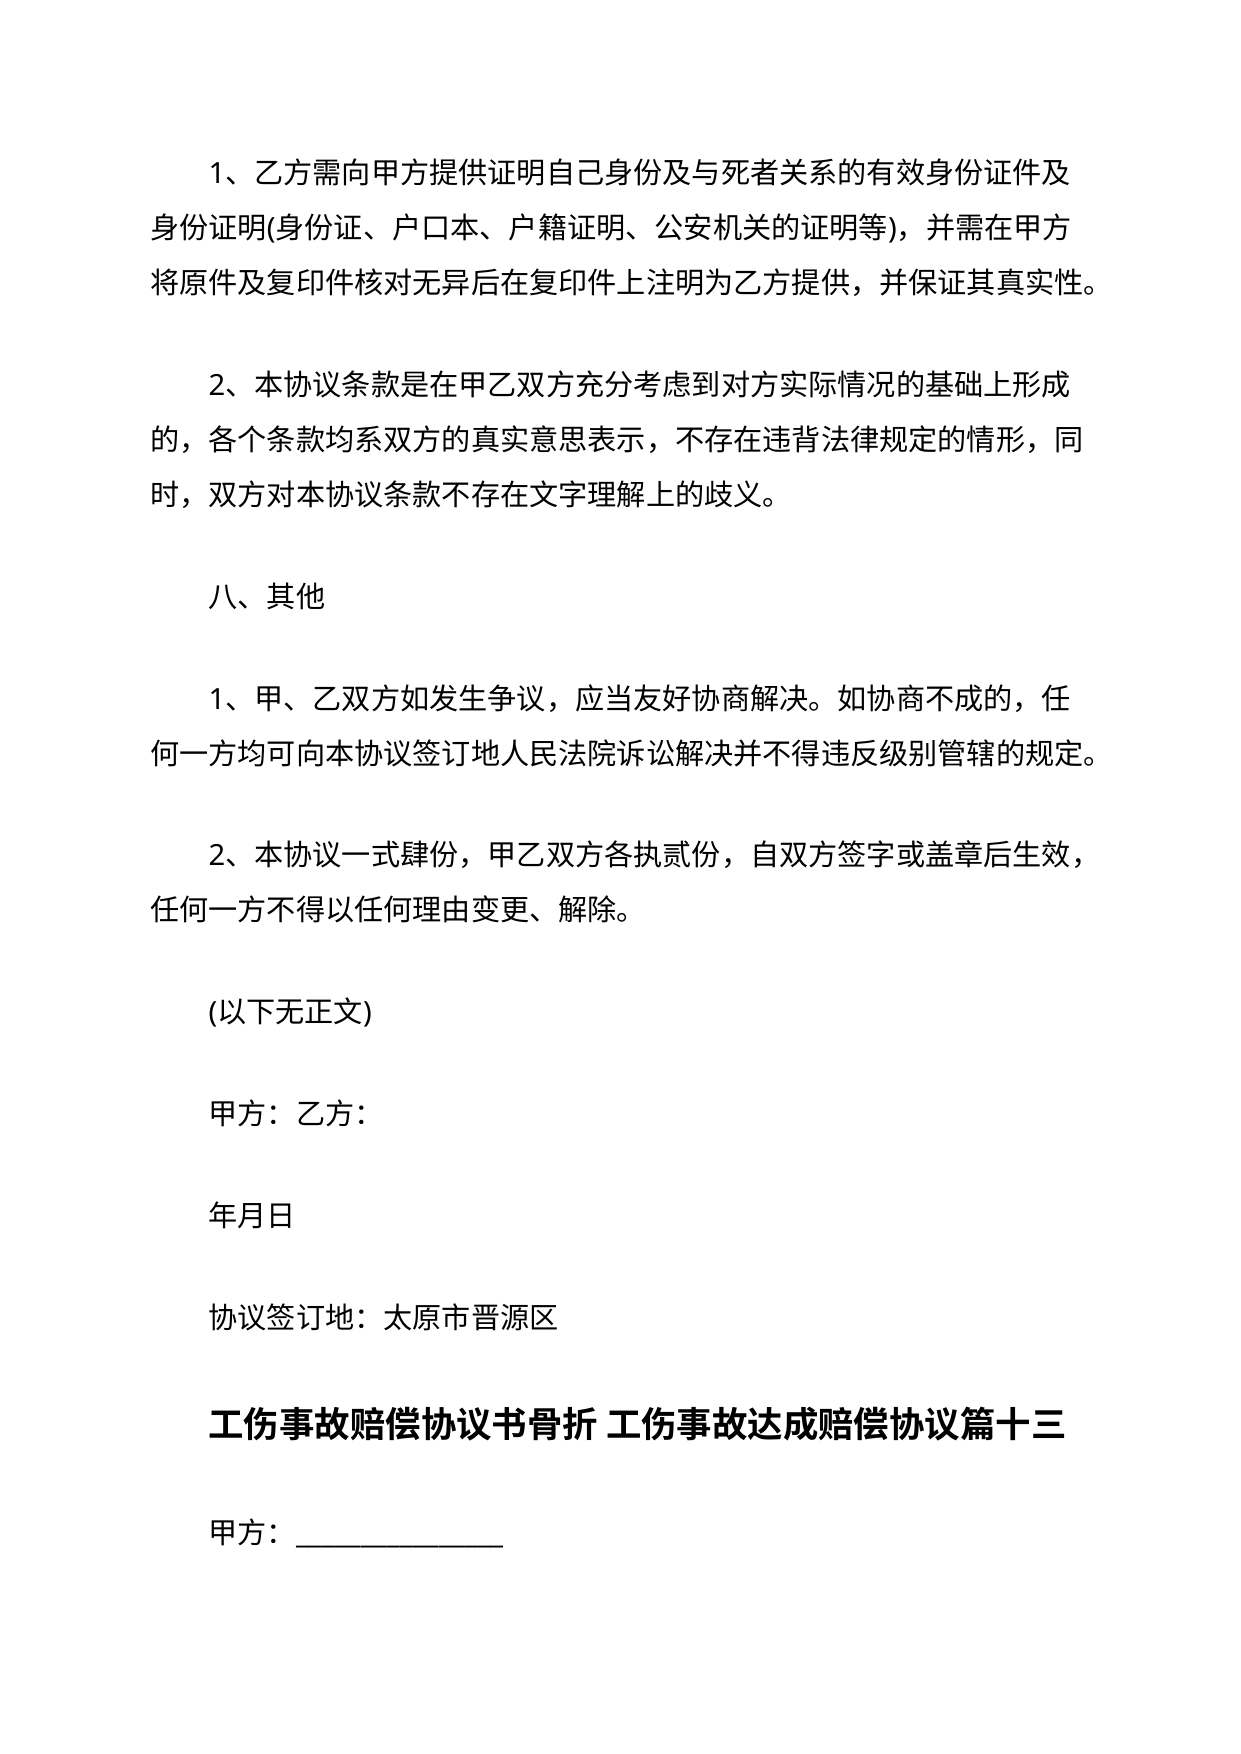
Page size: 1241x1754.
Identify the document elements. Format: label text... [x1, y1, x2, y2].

text 2、本协议条款是在甲乙双方充分考虑到对方实际情况的基础上形成的，各个条款均系双方的真实意思表示，不存在违背法律规定的情形，同时，双方对本协议条款不存在文字理解上的歧义。 [150, 362, 1090, 514]
text 八、其他 [150, 573, 1090, 616]
text 协议签订地：太原市晋源区 [150, 1294, 1090, 1337]
text 年月日 [150, 1192, 1090, 1235]
text 甲方：________________ [150, 1509, 1090, 1552]
text 1、甲、乙双方如发生争议，应当友好协商解决。如协商不成的，任何一方均可向本协议签订地人民法院诉讼解决并不得违反级别管辖的规定。 [150, 675, 1090, 772]
text 甲方：乙方： [150, 1091, 1090, 1133]
text (以下无正文) [150, 989, 1090, 1031]
text 2、本协议一式肆份，甲乙双方各执贰份，自双方签字或盖章后生效，任何一方不得以任何理由变更、解除。 [150, 832, 1090, 929]
text 工伤事故赔偿协议书骨折 工伤事故达成赔偿协议篇十三 [150, 1396, 1090, 1447]
text 1、乙方需向甲方提供证明自己身份及与死者关系的有效身份证件及身份证明(身份证、户口本、户籍证明、公安机关的证明等)，并需在甲方将原件及复印件核对无异后在复印件上注明为乙方提供，并保证其真实性。 [150, 150, 1090, 302]
